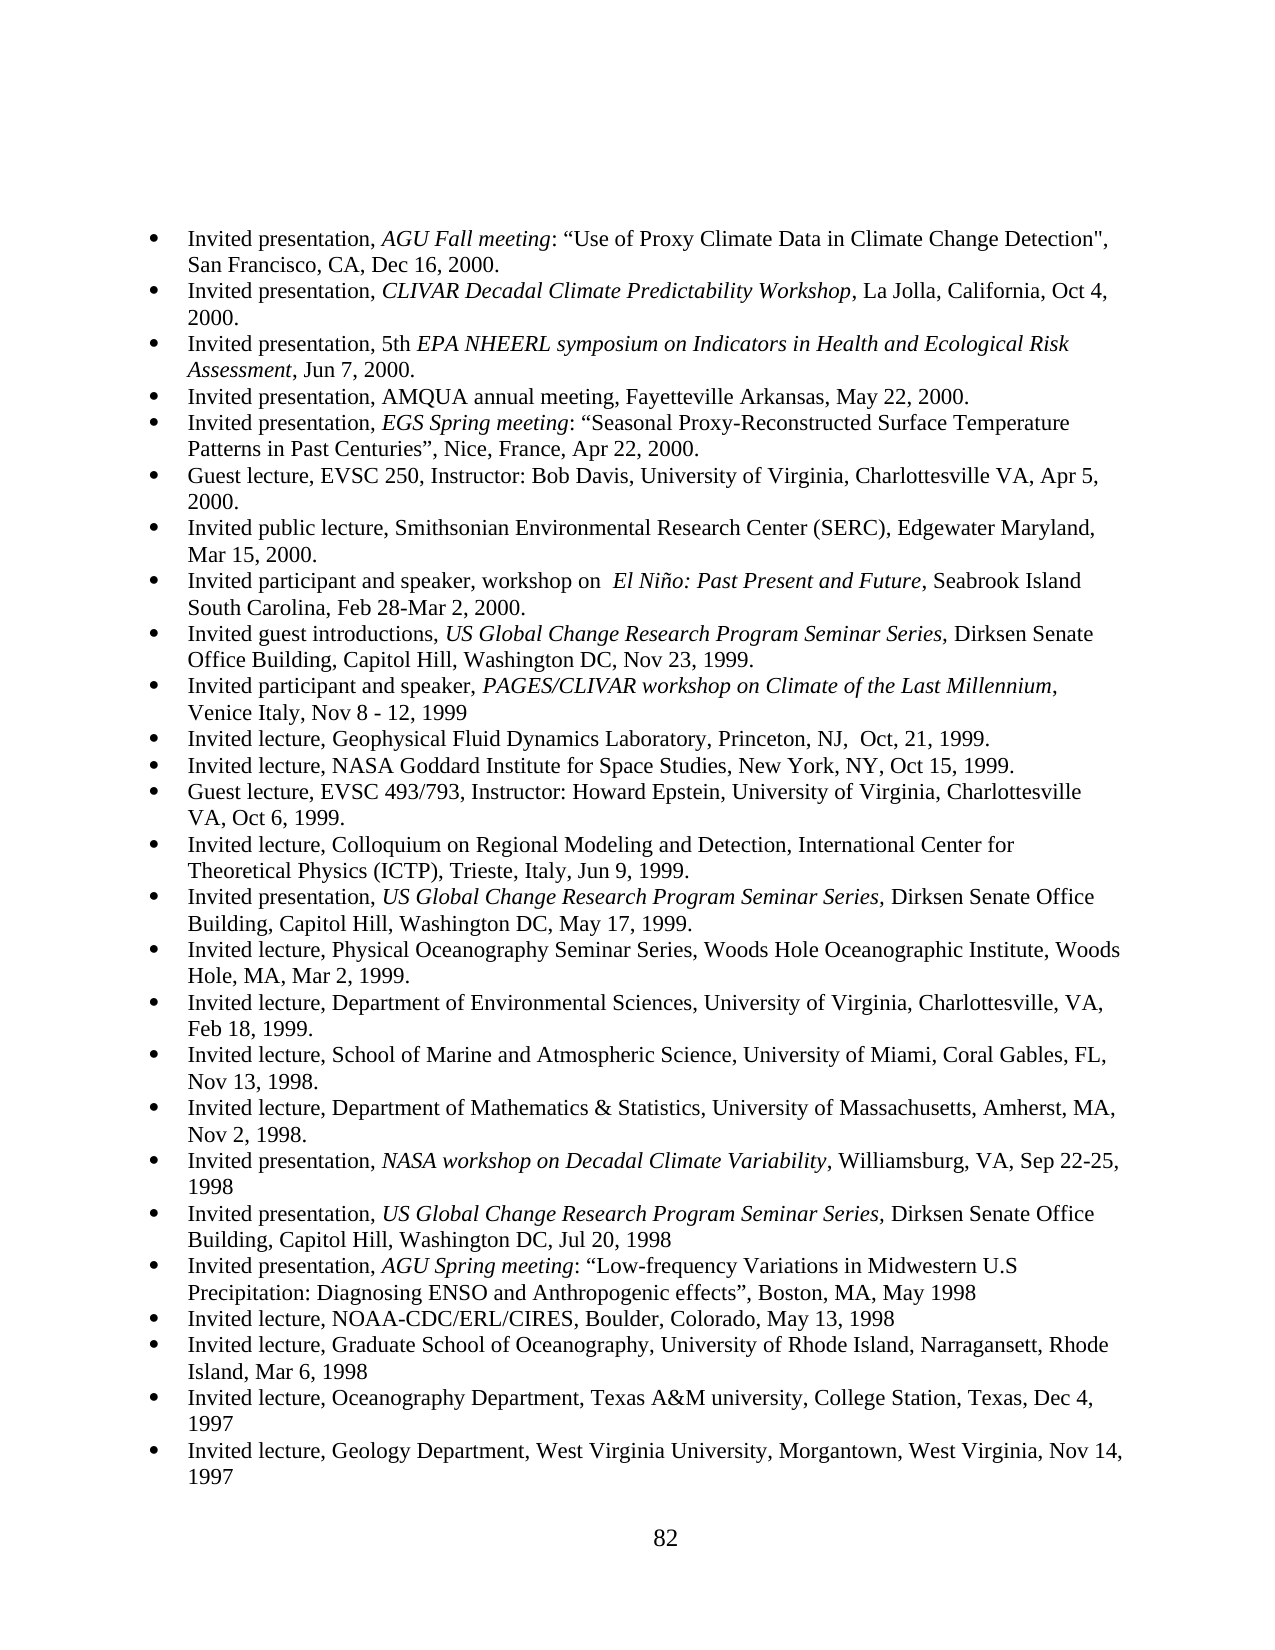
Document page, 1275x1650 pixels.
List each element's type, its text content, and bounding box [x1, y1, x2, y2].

list Invited lecture, Geology Department, West Virginia University, Morgantown, West Virginia, Nov 14, 1997 [150, 1437, 1125, 1489]
list Invited lecture, NASA Goddard Institute for Space Studies, New York, NY, Oct 15, 1999. [150, 752, 1125, 778]
list Invited lecture, NOAA-CDC/ERL/CIRES, Boulder, Colorado, May 13, 1998 [150, 1305, 1125, 1331]
list Invited lecture, Department of Environmental Sciences, University of Virginia, Charlottesville, VA, Feb 18, 1999. [150, 989, 1125, 1042]
list Invited presentation, US Global Change Research Program Seminar Series, Dirksen Senate Office Building, Capitol Hill, Washington DC, May 17, 1999. [150, 883, 1125, 936]
list Invited lecture, Oceanography Department, Texas A&M university, College Station, Texas, Dec 4, 1997 [150, 1384, 1125, 1437]
list Invited participant and speaker, workshop on El Niño: Past Present and Future, Seabrook Island South Carolina, Feb 28-Mar 2, 2000. [150, 567, 1125, 620]
list Invited presentation, 5th EPA NHEERL symposium on Indicators in Health and Ecological Risk Assessment, Jun 7, 2000. [150, 330, 1125, 383]
list Invited presentation, AGU Spring meeting: “Low-frequency Variations in Midwestern U.S Precipitation: Diagnosing ENSO and Anthropogenic effects”, Boston, MA, May 1998 [150, 1252, 1125, 1305]
list Invited lecture, Graduate School of Oceanography, University of Rhode Island, Narragansett, Rhode Island, Mar 6, 1998 [150, 1331, 1125, 1384]
list Invited lecture, School of Marine and Atmospheric Science, University of Miami, Coral Gables, FL, Nov 13, 1998. [150, 1042, 1125, 1094]
list Invited presentation, AMQUA annual meeting, Fayetteville Arkansas, May 22, 2000. [150, 383, 1125, 409]
list Guest lecture, EVSC 493/793, Instructor: Howard Epstein, University of Virginia, Charlottesville VA, Oct 6, 1999. [150, 778, 1125, 831]
list Invited guest introductions, US Global Change Research Program Seminar Series, Dirksen Senate Office Building, Capitol Hill, Washington DC, Nov 23, 1999. [150, 620, 1125, 673]
list Invited presentation, AGU Fall meeting: “Use of Proxy Climate Data in Climate Change Detection", San Francisco, CA, Dec 16, 2000. [150, 224, 1125, 277]
list Guest lecture, EVSC 250, Instructor: Bob Davis, University of Virginia, Charlottesville VA, Apr 5, 2000. [150, 462, 1125, 514]
list Invited lecture, Colloquium on Regional Modeling and Detection, International Center for Theoretical Physics (ICTP), Trieste, Italy, Jun 9, 1999. [150, 831, 1125, 883]
list Invited lecture, Physical Oceanography Seminar Series, Woods Hole Oceanographic Institute, Woods Hole, MA, Mar 2, 1999. [150, 936, 1125, 989]
list Invited presentation, US Global Change Research Program Seminar Series, Dirksen Senate Office Building, Capitol Hill, Washington DC, Jul 20, 1998 [150, 1200, 1125, 1252]
list Invited presentation, CLIVAR Decadal Climate Predictability Workshop, La Jolla, California, Oct 4, 2000. [150, 277, 1125, 330]
list Invited lecture, Geophysical Fluid Dynamics Laboratory, Princeton, NJ, Oct, 21, 1999. [150, 725, 1125, 752]
list Invited participant and speaker, PAGES/CLIVAR workshop on Climate of the Last Millennium, Venice Italy, Nov 8 - 12, 1999 [150, 673, 1125, 725]
list Invited presentation, NASA workshop on Decadal Climate Variability, Williamsburg, VA, Sep 22-25, 1998 [150, 1147, 1125, 1200]
list Invited lecture, Department of Mathematics & Statistics, University of Massachusetts, Amherst, MA, Nov 2, 1998. [150, 1094, 1125, 1147]
list Invited public lecture, Smithsonian Environmental Research Center (SERC), Edgewater Maryland, Mar 15, 2000. [150, 514, 1125, 567]
list Invited presentation, EGS Spring meeting: “Seasonal Proxy-Reconstructed Surface Temperature Patterns in Past Centuries”, Nice, France, Apr 22, 2000. [150, 409, 1125, 462]
